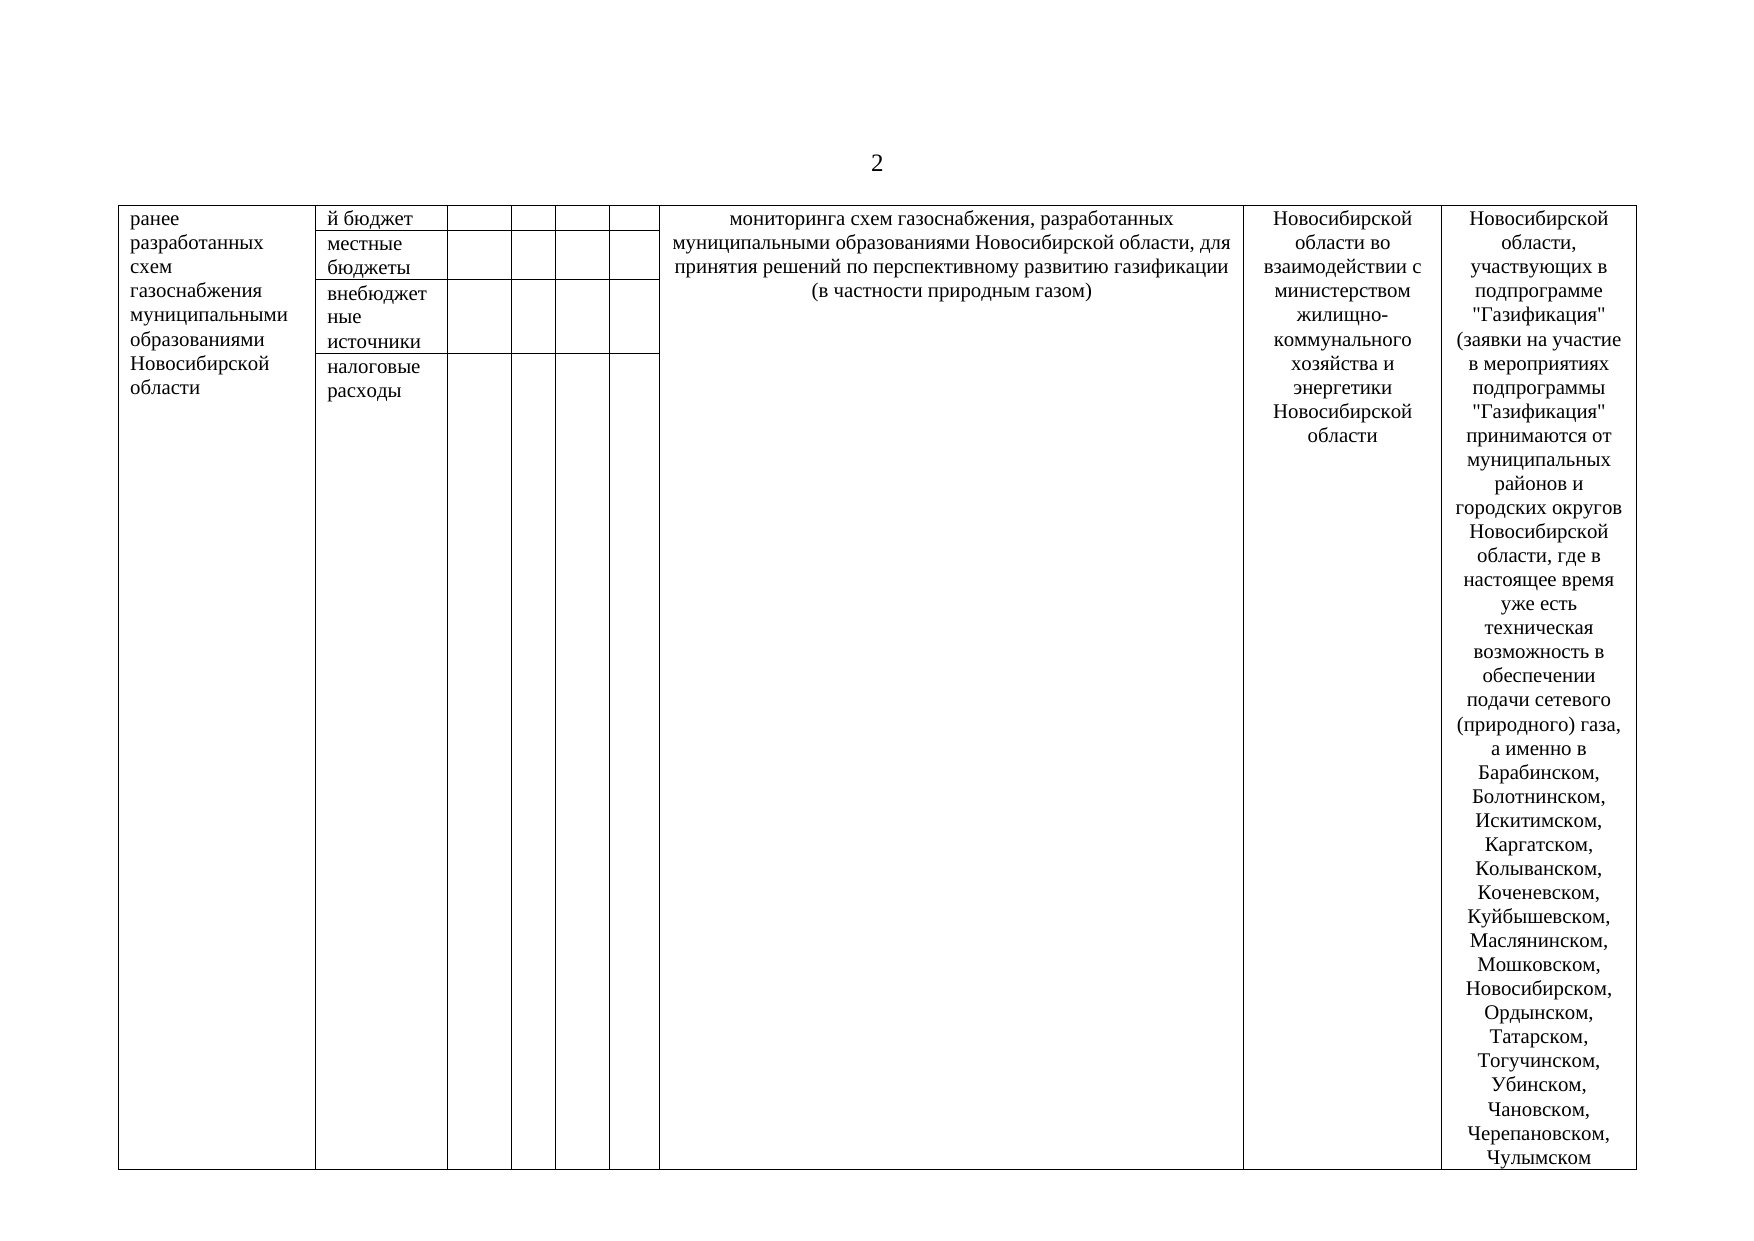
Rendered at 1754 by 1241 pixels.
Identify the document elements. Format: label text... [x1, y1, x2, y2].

table_cell местные бюджеты [316, 231, 447, 279]
table_cell внебюджетные источники [316, 280, 447, 353]
table_cell [448, 354, 511, 1169]
table_cell федеральный бюджет [316, 206, 447, 230]
table_cell [556, 206, 609, 230]
table_cell [448, 206, 511, 230]
table_cell налоговые расходы [316, 354, 447, 1169]
table_cell [610, 280, 659, 353]
table_cell [556, 280, 609, 353]
table_cell [556, 231, 609, 279]
table_cell [610, 206, 659, 230]
table_cell [512, 231, 555, 279]
table_cell [556, 354, 609, 1169]
table_cell [610, 354, 659, 1169]
table_cell [512, 354, 555, 1169]
table_cell [610, 231, 659, 279]
table_cell [448, 280, 511, 353]
table_cell [512, 280, 555, 353]
table_cell [512, 206, 555, 230]
table_cell [448, 231, 511, 279]
